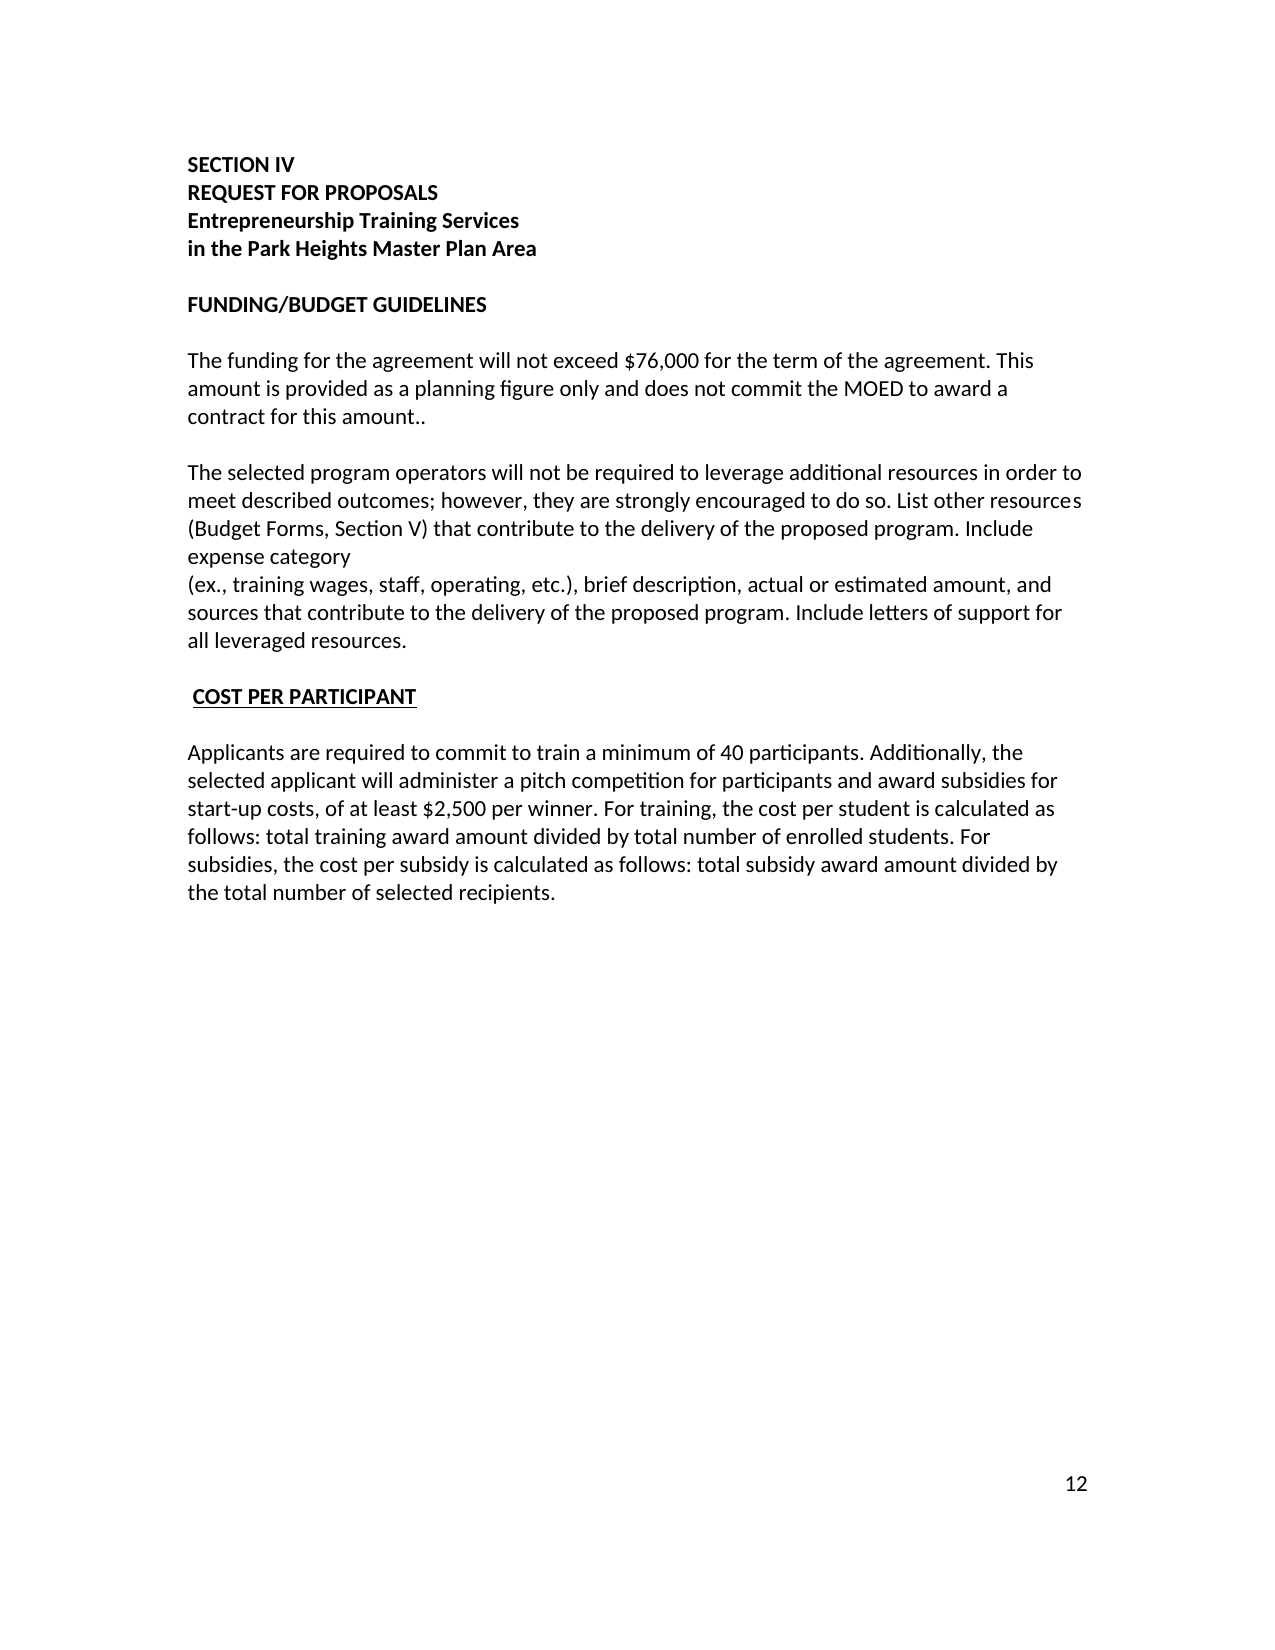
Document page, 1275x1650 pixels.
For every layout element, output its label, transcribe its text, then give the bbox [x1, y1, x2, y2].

text COST PER PARTICIPANT [187, 682, 1087, 710]
text The selected program operators will not be required to leverage additional resources in order to meet described outcomes; however, they are strongly encouraged to do so. List other resources (Budget Forms, Section V) that contribute to the delivery of the proposed program. Include expense category [187, 458, 1087, 570]
text FUNDING/BUDGET GUIDELINES [187, 290, 1087, 318]
text SECTION IV [187, 150, 1087, 178]
text REQUEST FOR PROPOSALS [187, 178, 1087, 206]
text The funding for the agreement will not exceed $76,000 for the term of the agreement. This amount is provided as a planning figure only and does not commit the MOED to award a contract for this amount.. [187, 346, 1087, 430]
text (ex., training wages, staff, operating, etc.), brief description, actual or estimated amount, and sources that contribute to the delivery of the proposed program. Include letters of support for all leveraged resources. [187, 570, 1087, 654]
text in the Park Heights Master Plan Area [187, 234, 1087, 262]
text Entrepreneurship Training Services [187, 206, 1087, 234]
text Applicants are required to commit to train a minimum of 40 participants. Additionally, the selected applicant will administer a pitch competition for participants and award subsidies for start-up costs, of at least $2,500 per winner. For training, the cost per student is calculated as follows: total training award amount divided by total number of enrolled students. For subsidies, the cost per subsidy is calculated as follows: total subsidy award amount divided by the total number of selected recipients. [187, 738, 1087, 907]
